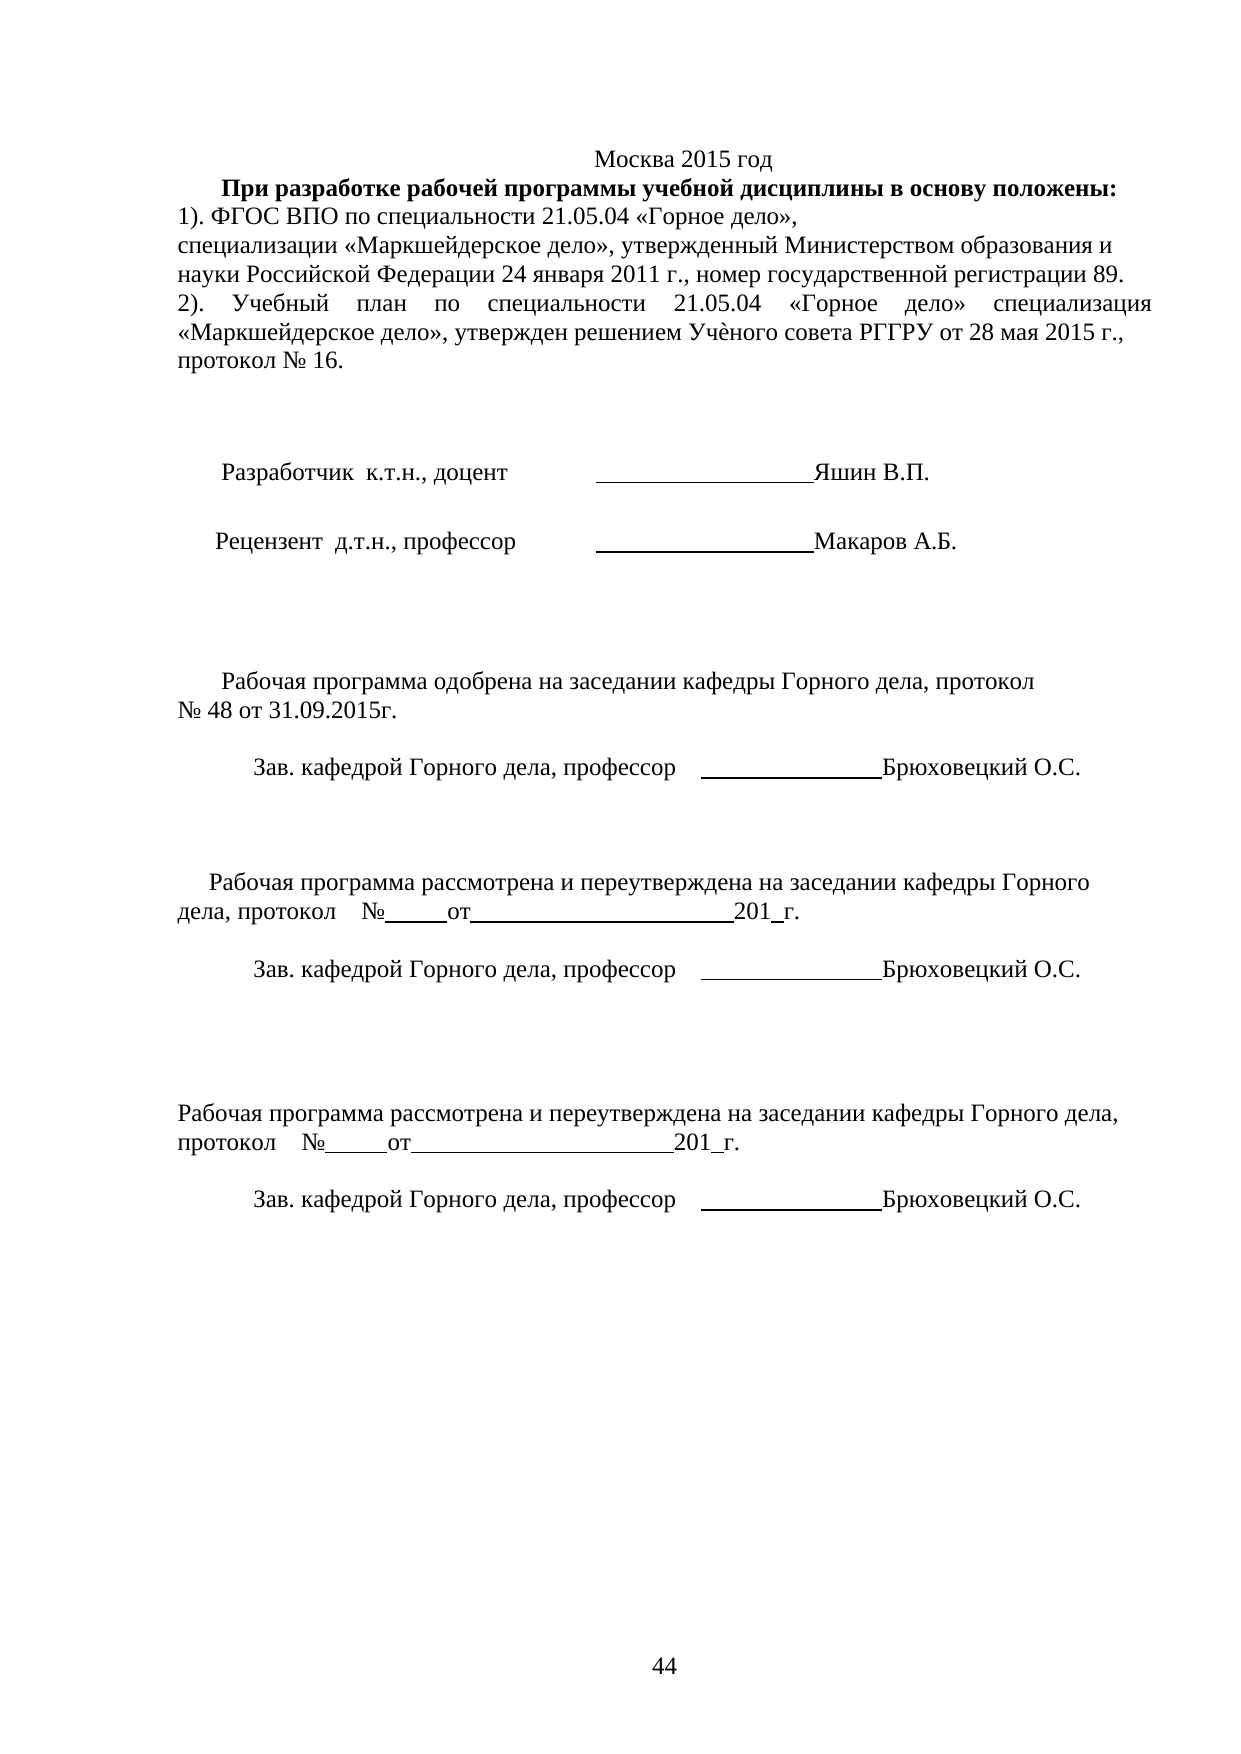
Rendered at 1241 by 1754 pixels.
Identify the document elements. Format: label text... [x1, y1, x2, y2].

subtitle При разработке рабочей программы учебной дисциплины в основу положены: [221, 173, 1203, 202]
text «Маркшейдерское дело», утвержден решением Учѐного совета РГГРУ от 28 мая 2015 г., протокол № 16. [177, 317, 1150, 374]
text № 48 от 31.09.2015г. [177, 695, 1203, 723]
text Рабочая программа рассмотрена и переутверждена на заседании кафедры Горного дела, протокол № от 201 г. [177, 1098, 1123, 1155]
text Рабочая программа одобрена на заседании кафедры Горного дела, протокол [221, 666, 1203, 695]
list ФГОС ВПО по специальности 21.05.04 «Горное дело», [177, 202, 1203, 230]
text Зав. кафедрой Горного дела, профессор Брюховецкий О.С. [253, 954, 1203, 982]
text специализации «Маркшейдерское дело», утвержденный Министерством образования и науки Российской Федерации 24 января 2011 г., номер государственной регистрации 89. [177, 230, 1150, 288]
text Зав. кафедрой Горного дела, профессор Брюховецкий О.С. [253, 1184, 1203, 1213]
text Разработчик к.т.н., доцент Яшин В.П. Рецензент д.т.н., профессор Макаров А.Б. [215, 457, 968, 555]
text Рабочая программа рассмотрена и переутверждена на заседании кафедры Горного дела, протокол № от 201 г. [177, 867, 1095, 925]
text Зав. кафедрой Горного дела, профессор Брюховецкий О.С. [253, 752, 1203, 781]
list Учебный план по специальности 21.05.04 «Горное дело» специализация [177, 288, 1203, 317]
text Москва 2015 год [594, 144, 1203, 173]
